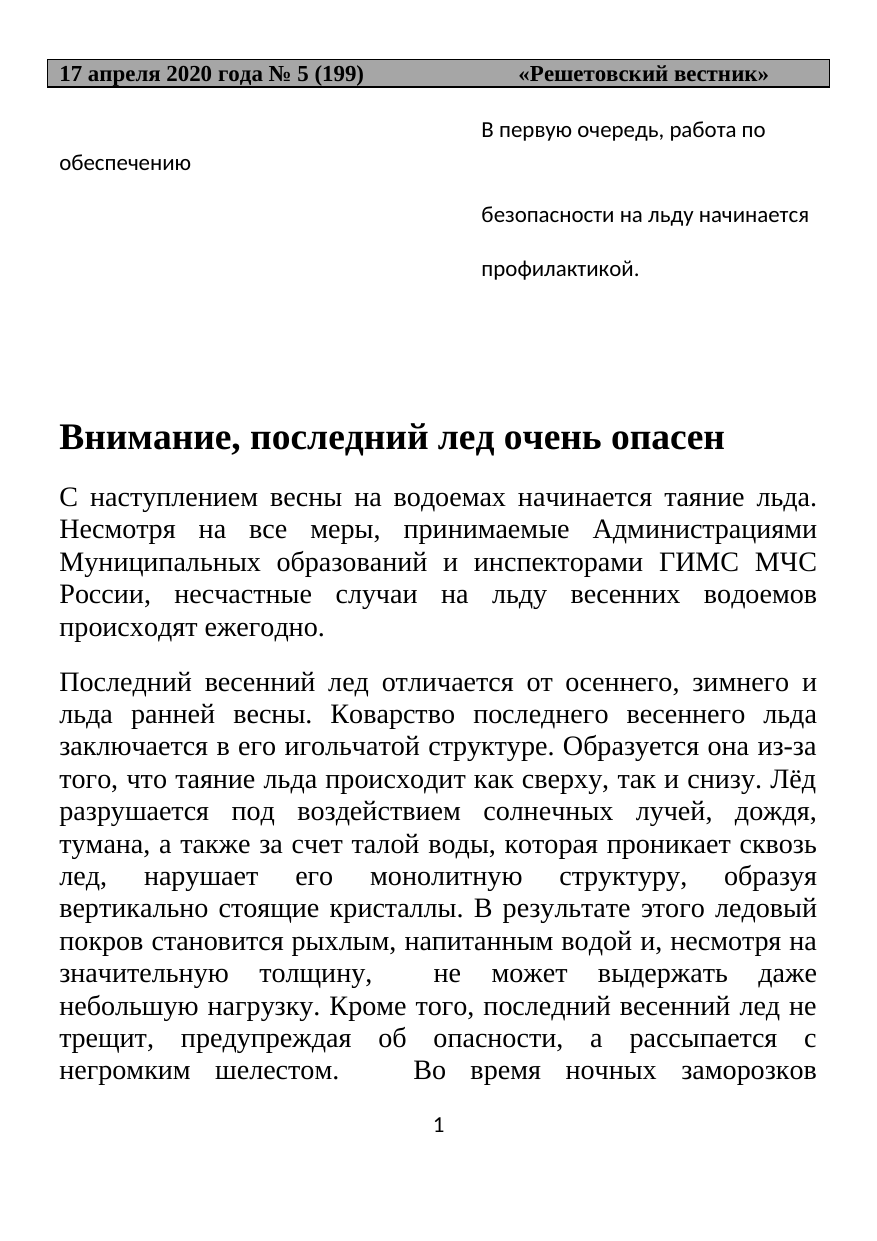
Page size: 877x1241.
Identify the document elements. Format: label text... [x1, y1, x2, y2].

text С наступлением весны на водоемах начинается таяние льда. Несмотря на все меры, принимаемые Администрациями Муниципальных образований и инспекторами ГИМС МЧС России, несчастные случаи на льду весенних водоемов происходят ежегодно. [59, 480, 818, 642]
table_header 17 апреля 2020 года № 5 (199) «Решетовский вестник» [48, 60, 829, 86]
text В первую очередь, работа по обеспечению [59, 115, 818, 176]
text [59, 665, 818, 1086]
text Внимание, последний лед очень опасен [59, 414, 818, 458]
text безопасности на льду начинается [59, 201, 818, 229]
text профилактикой. [59, 254, 818, 282]
